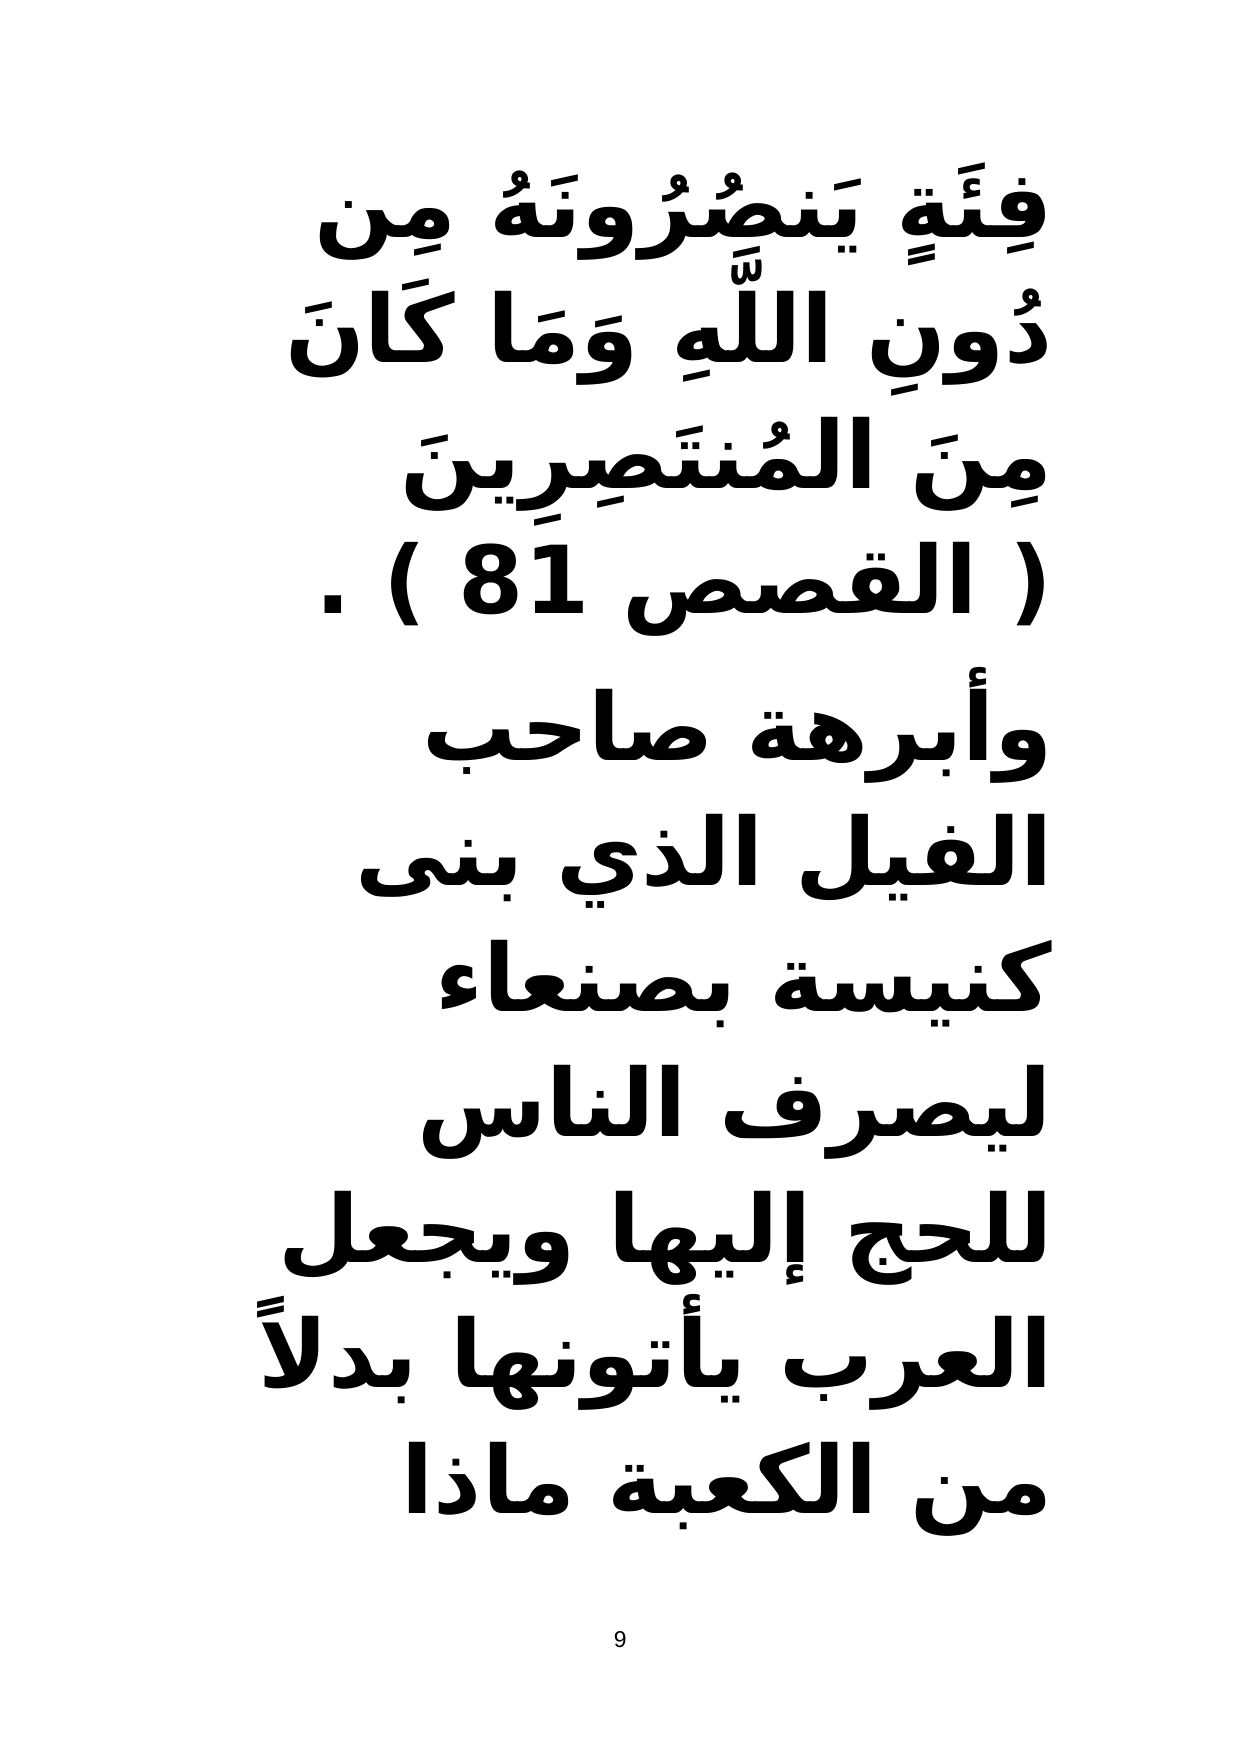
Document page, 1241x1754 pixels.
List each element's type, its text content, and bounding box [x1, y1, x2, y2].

text فِئَةٍ يَنصُرُونَهُ مِن دُونِ اللَّهِ وَمَا كَانَ مِنَ المُنتَصِرِينَ ( القصص 81 ) . [187, 150, 1053, 636]
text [187, 673, 1053, 1535]
